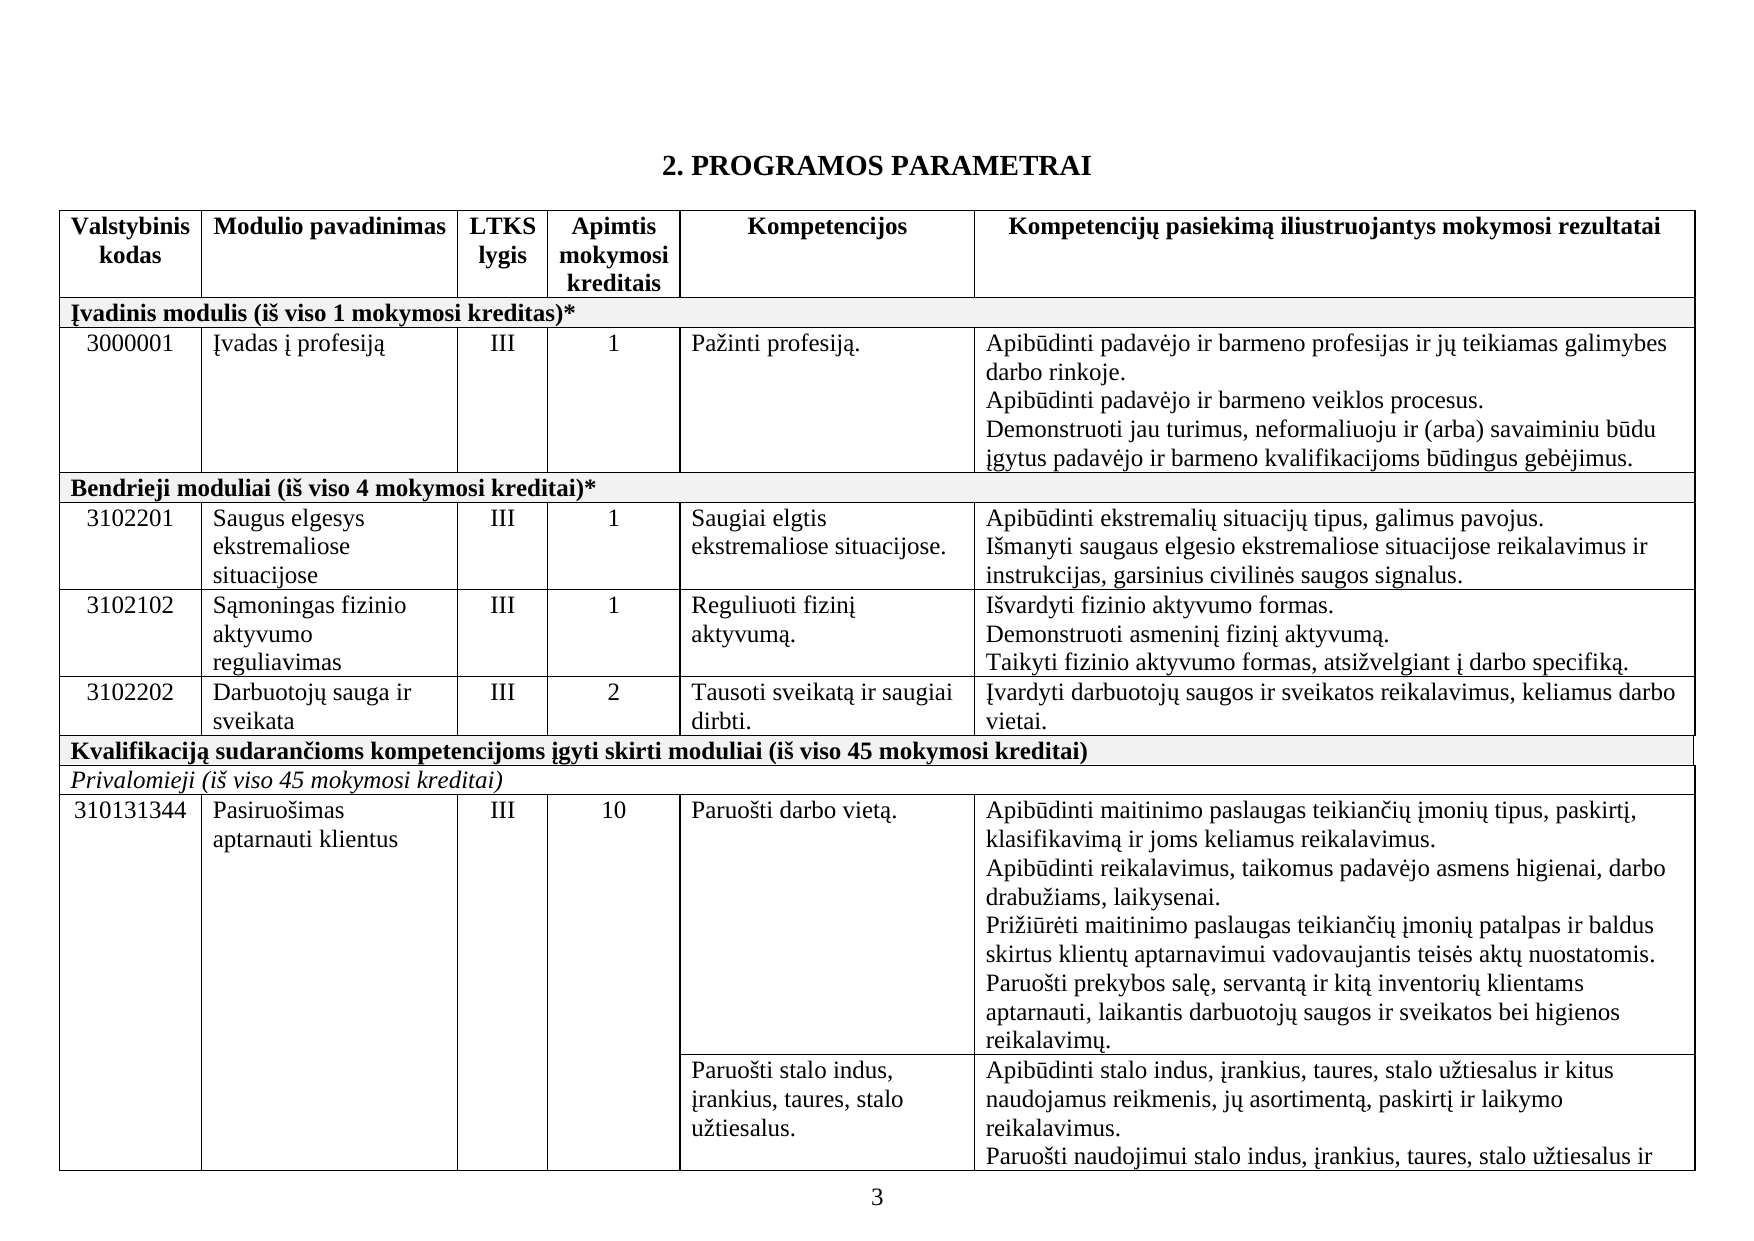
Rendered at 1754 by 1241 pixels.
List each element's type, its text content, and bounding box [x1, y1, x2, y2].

text 2. PROGRAMOS PARAMETRAI [59, 148, 1695, 181]
table_cell Privalomieji (iš viso 45 mokymosi kreditai) [60, 766, 1694, 794]
table_header LTKS lygis [458, 211, 547, 297]
table_cell Reguliuoti fizinį aktyvumą. [681, 590, 974, 676]
table_cell 3102102 [60, 590, 201, 676]
table_cell Saugus elgesys ekstremaliose situacijose [202, 503, 457, 589]
table_cell III [458, 328, 547, 472]
table_cell Pažinti profesiją. [681, 328, 974, 472]
table_cell Pasiruošimas aptarnauti klientus [202, 795, 457, 1170]
table_cell 3102202 [60, 677, 201, 735]
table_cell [681, 1055, 974, 1170]
table_cell Tausoti sveikatą ir saugiai dirbti. [681, 677, 974, 735]
table_cell Įvadas į profesiją [202, 328, 457, 472]
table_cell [975, 1055, 1694, 1170]
table_header Kompetencijos [681, 211, 974, 297]
table_cell 1 [548, 590, 679, 676]
table_cell Įvadinis modulis (iš viso 1 mokymosi kreditas)* [60, 298, 1694, 327]
table_cell Saugiai elgtis ekstremaliose situacijose. [681, 503, 974, 589]
table_cell Paruošti darbo vietą. [681, 795, 974, 1054]
table_cell Kvalifikaciją sudarančioms kompetencijoms įgyti skirti moduliai (iš viso 45 mokymosi kreditai) [60, 736, 1693, 764]
table_cell Apibūdinti maitinimo paslaugas teikiančių įmonių tipus, paskirtį, klasifikavimą ir joms keliamus reikalavimus. Apibūdinti reikalavimus, taikomus padavėjo asmens higienai, darbo drabužiams, laikysenai. Prižiūrėti maitinimo paslaugas teikiančių įmonių patalpas ir baldus skirtus klientų aptarnavimui vadovaujantis teisės aktų nuostatomis. Paruošti prekybos salę, servantą ir kitą inventorių klientams aptarnauti, laikantis darbuotojų saugos ir sveikatos bei higienos reikalavimų. [975, 795, 1694, 1054]
table_cell 2 [548, 677, 679, 735]
table_header Valstybinis kodas [60, 211, 201, 297]
table_cell Apibūdinti ekstremalių situacijų tipus, galimus pavojus. Išmanyti saugaus elgesio ekstremaliose situacijose reikalavimus ir instrukcijas, garsinius civilinės saugos signalus. [975, 503, 1694, 589]
table_cell 10 [548, 795, 679, 1170]
table_cell Įvardyti darbuotojų saugos ir sveikatos reikalavimus, keliamus darbo vietai. [975, 677, 1694, 735]
table_cell III [458, 503, 547, 589]
table_cell Apibūdinti padavėjo ir barmeno profesijas ir jų teikiamas galimybes darbo rinkoje. Apibūdinti padavėjo ir barmeno veiklos procesus. Demonstruoti jau turimus, neformaliuoju ir (arba) savaiminiu būdu įgytus padavėjo ir barmeno kvalifikacijoms būdingus gebėjimus. [975, 328, 1694, 472]
table_cell 310131344 [60, 795, 201, 1170]
table_cell 3000001 [60, 328, 201, 472]
table_header Kompetencijų pasiekimą iliustruojantys mokymosi rezultatai [975, 211, 1694, 297]
table_cell III [458, 590, 547, 676]
table_header Apimtis mokymosi kreditais [548, 211, 679, 297]
table_cell Išvardyti fizinio aktyvumo formas. Demonstruoti asmeninį fizinį aktyvumą. Taikyti fizinio aktyvumo formas, atsižvelgiant į darbo specifiką. [975, 590, 1694, 676]
table_cell III [458, 677, 547, 735]
table_cell Sąmoningas fizinio aktyvumo reguliavimas [202, 590, 457, 676]
table_cell Darbuotojų sauga ir sveikata [202, 677, 457, 735]
table_cell Bendrieji moduliai (iš viso 4 mokymosi kreditai)* [60, 473, 1694, 502]
table_cell 1 [548, 328, 679, 472]
table_header Modulio pavadinimas [202, 211, 457, 297]
table_cell 3102201 [60, 503, 201, 589]
table_cell 1 [548, 503, 679, 589]
table_cell III [458, 795, 547, 1170]
